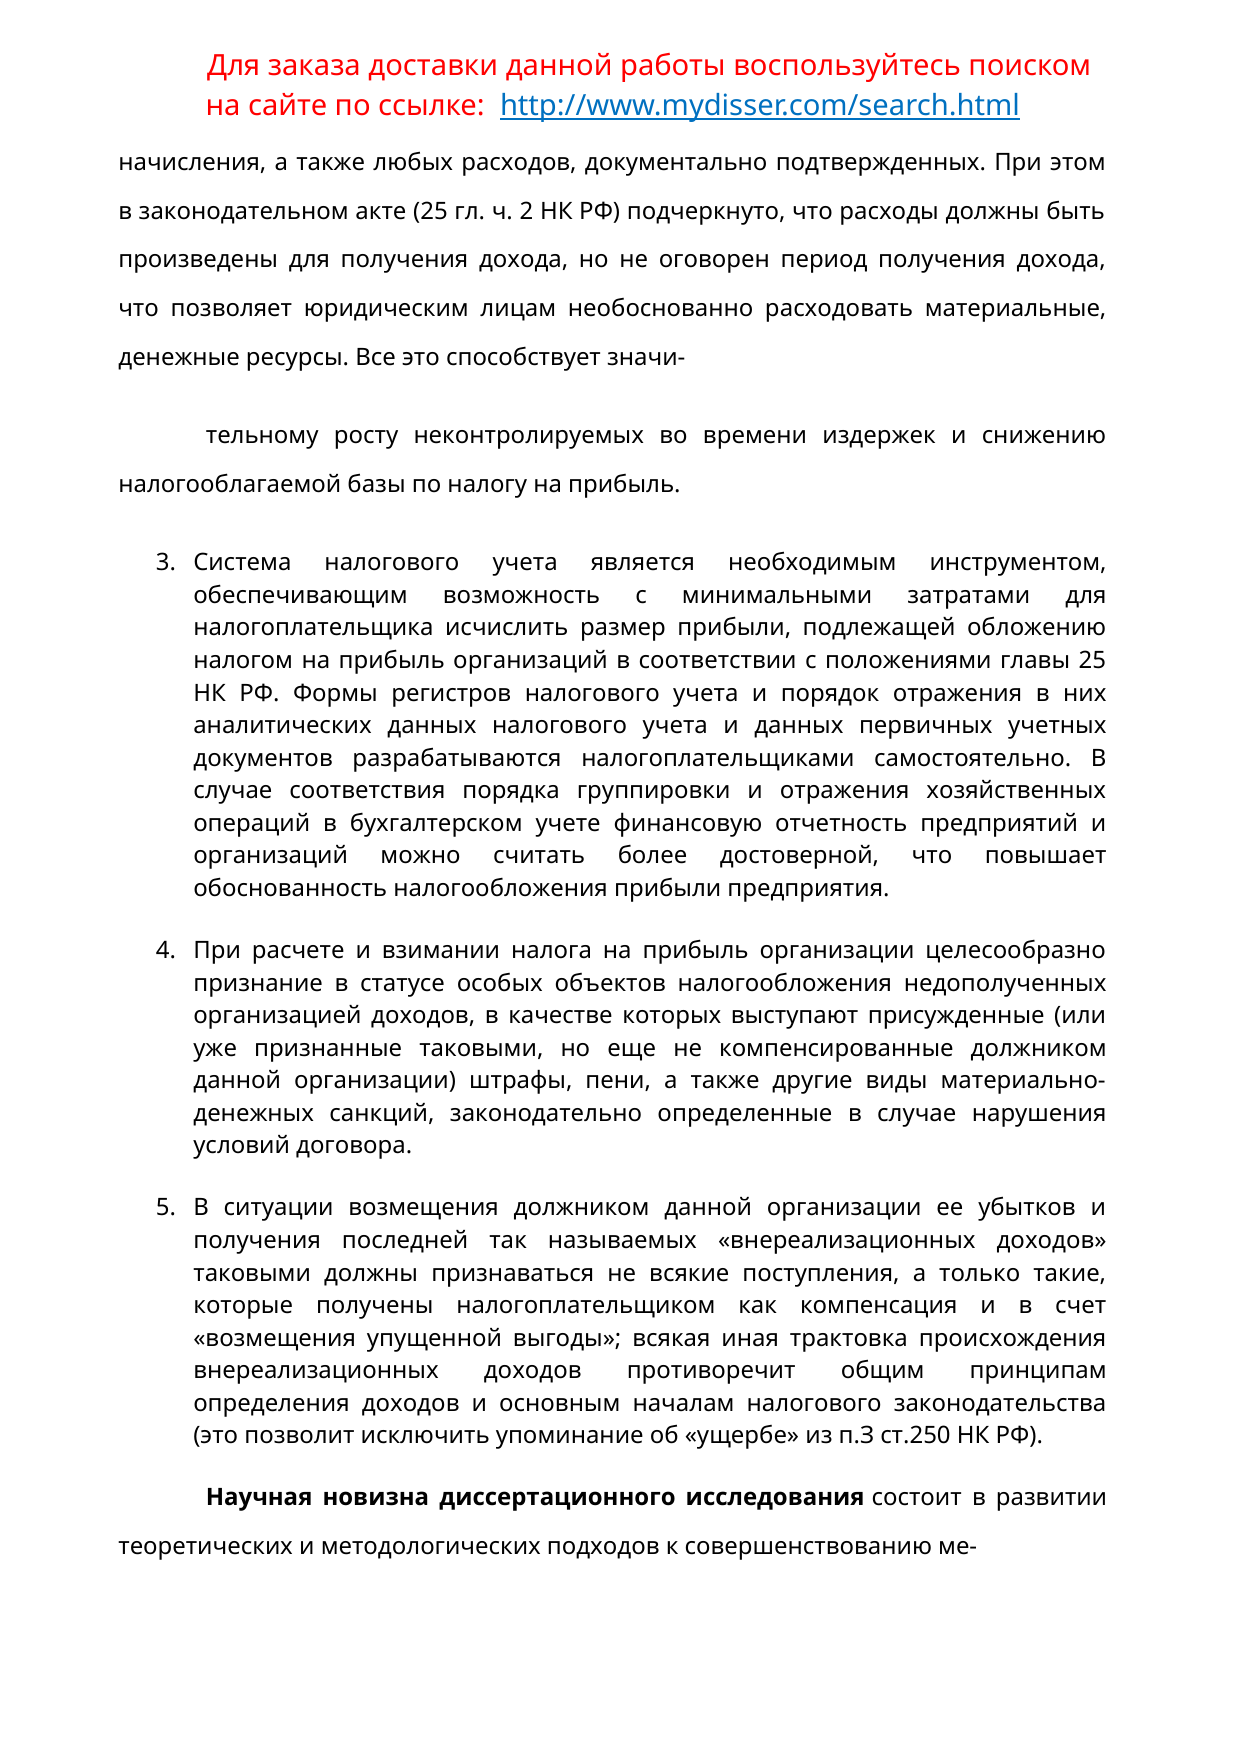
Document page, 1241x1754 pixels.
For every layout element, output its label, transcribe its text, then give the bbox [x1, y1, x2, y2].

text Научная новизна диссертационного исследования состоит в развитии теоретических и методологических подходов к совершенствованию ме- [118, 1480, 1107, 1562]
list В ситуации возмещения должником данной организации ее убытков и получения последней так называемых «внереализационных доходов» таковыми должны признаваться не всякие поступления, а только такие, которые получены налогоплательщиком как компенсация и в счет «возмещения упущенной выгоды»; всякая иная трактовка происхождения внереализационных доходов противоречит общим принципам определения доходов и основным началам налогового законодательства (это позволит исключить упоминание об «ущербе» из п.З ст.250 НК РФ). [156, 1190, 1107, 1451]
text тельному росту неконтролируемых во времени издержек и снижению налогооблагаемой базы по налогу на прибыль. [118, 418, 1107, 499]
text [118, 144, 1107, 373]
list При расчете и взимании налога на прибыль организации целесообразно признание в статусе особых объектов налогообложения недополученных организацией доходов, в качестве которых выступают присужденные (или уже признанные таковыми, но еще не компенсированные должником данной организации) штрафы, пени, а также другие виды материально-денежных санкций, законодательно определенные в случае нарушения условий договора. [156, 933, 1107, 1161]
list Система налогового учета является необходимым инструментом, обеспечивающим возможность с минимальными затратами для налогоплательщика исчислить размер прибыли, подлежащей обложению налогом на прибыль организаций в соответствии с положениями главы 25 НК РФ. Формы регистров налогового учета и порядок отражения в них аналитических данных налогового учета и данных первичных учетных документов разрабатываются налогоплательщиками самостоятельно. В случае соответствия порядка группировки и отражения хозяйственных операций в бухгалтерском учете финансовую отчетность предприятий и организаций можно считать более достоверной, что повышает обоснованность налогообложения прибыли предприятия. [156, 545, 1107, 903]
